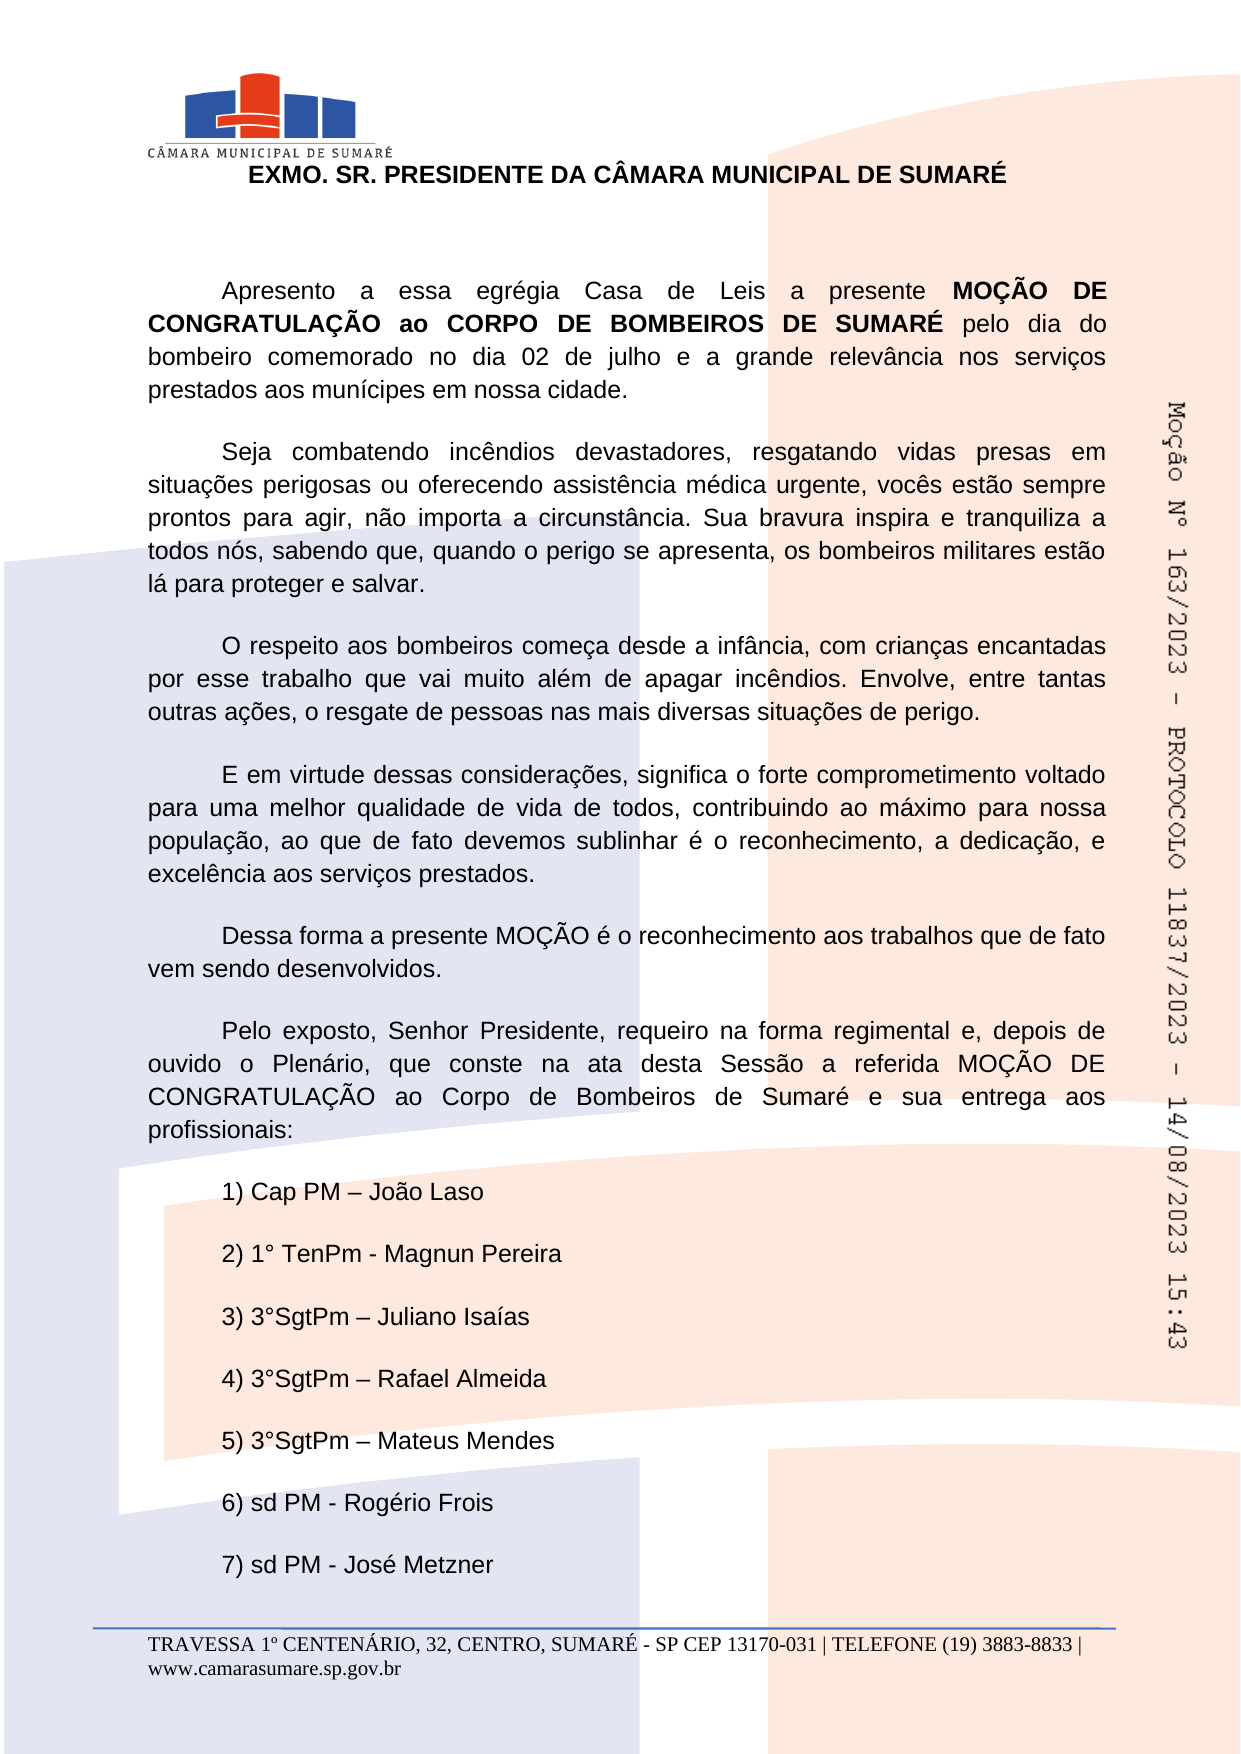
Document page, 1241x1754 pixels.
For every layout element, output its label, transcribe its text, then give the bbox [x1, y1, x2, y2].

text Apresento a essa egrégia Casa de Leis a presente MOÇÃO DE CONGRATULAÇÃO ao CORPO DE BOMBEIROS DE SUMARÉ pelo dia do bombeiro comemorado no dia 02 de julho e a grande relevância nos serviços prestados aos munícipes em nossa cidade. [148, 276, 1107, 404]
text EXMO. SR. PRESIDENTE DA CÂMARA MUNICIPAL DE SUMARÉ [148, 160, 1107, 189]
text O respeito aos bombeiros começa desde a infância, com crianças encantadas por esse trabalho que vai muito além de apagar incêndios. Envolve, entre tantas outras ações, o resgate de pessoas nas mais diversas situações de perigo. [148, 631, 1107, 726]
text Pelo exposto, Senhor Presidente, requeiro na forma regimental e, depois de ouvido o Plenário, que conste na ata desta Sessão a referida MOÇÃO DE CONGRATULAÇÃO ao Corpo de Bombeiros de Sumaré e sua entrega aos profissionais: [148, 1016, 1107, 1144]
text Seja combatendo incêndios devastadores, resgatando vidas presas em situações perigosas ou oferecendo assistência médica urgente, vocês estão sempre prontos para agir, não importa a circunstância. Sua bravura inspira e tranquiliza a todos nós, sabendo que, quando o perigo se apresenta, os bombeiros militares estão lá para proteger e salvar. [148, 437, 1107, 598]
text 7) sd PM - José Metzner [148, 1550, 1107, 1579]
picture [1142, 398, 1205, 1356]
text 3) 3°SgtPm – Juliano Isaías [148, 1302, 1107, 1330]
picture [147, 73, 394, 160]
text 6) sd PM - Rogério Frois [148, 1488, 1107, 1517]
text 4) 3°SgtPm – Rafael Almeida [148, 1364, 1107, 1393]
text 5) 3°SgtPm – Mateus Mendes [148, 1426, 1107, 1455]
text Dessa forma a presente MOÇÃO é o reconhecimento aos trabalhos que de fato vem sendo desenvolvidos. [148, 921, 1107, 983]
text 1) Cap PM – João Laso [148, 1177, 1107, 1206]
text 2) 1° TenPm - Magnun Pereira [148, 1239, 1107, 1268]
text E em virtude dessas considerações, significa o forte comprometimento voltado para uma melhor qualidade de vida de todos, contribuindo ao máximo para nossa população, ao que de fato devemos sublinhar é o reconhecimento, a dedicação, e excelência aos serviços prestados. [148, 759, 1107, 887]
